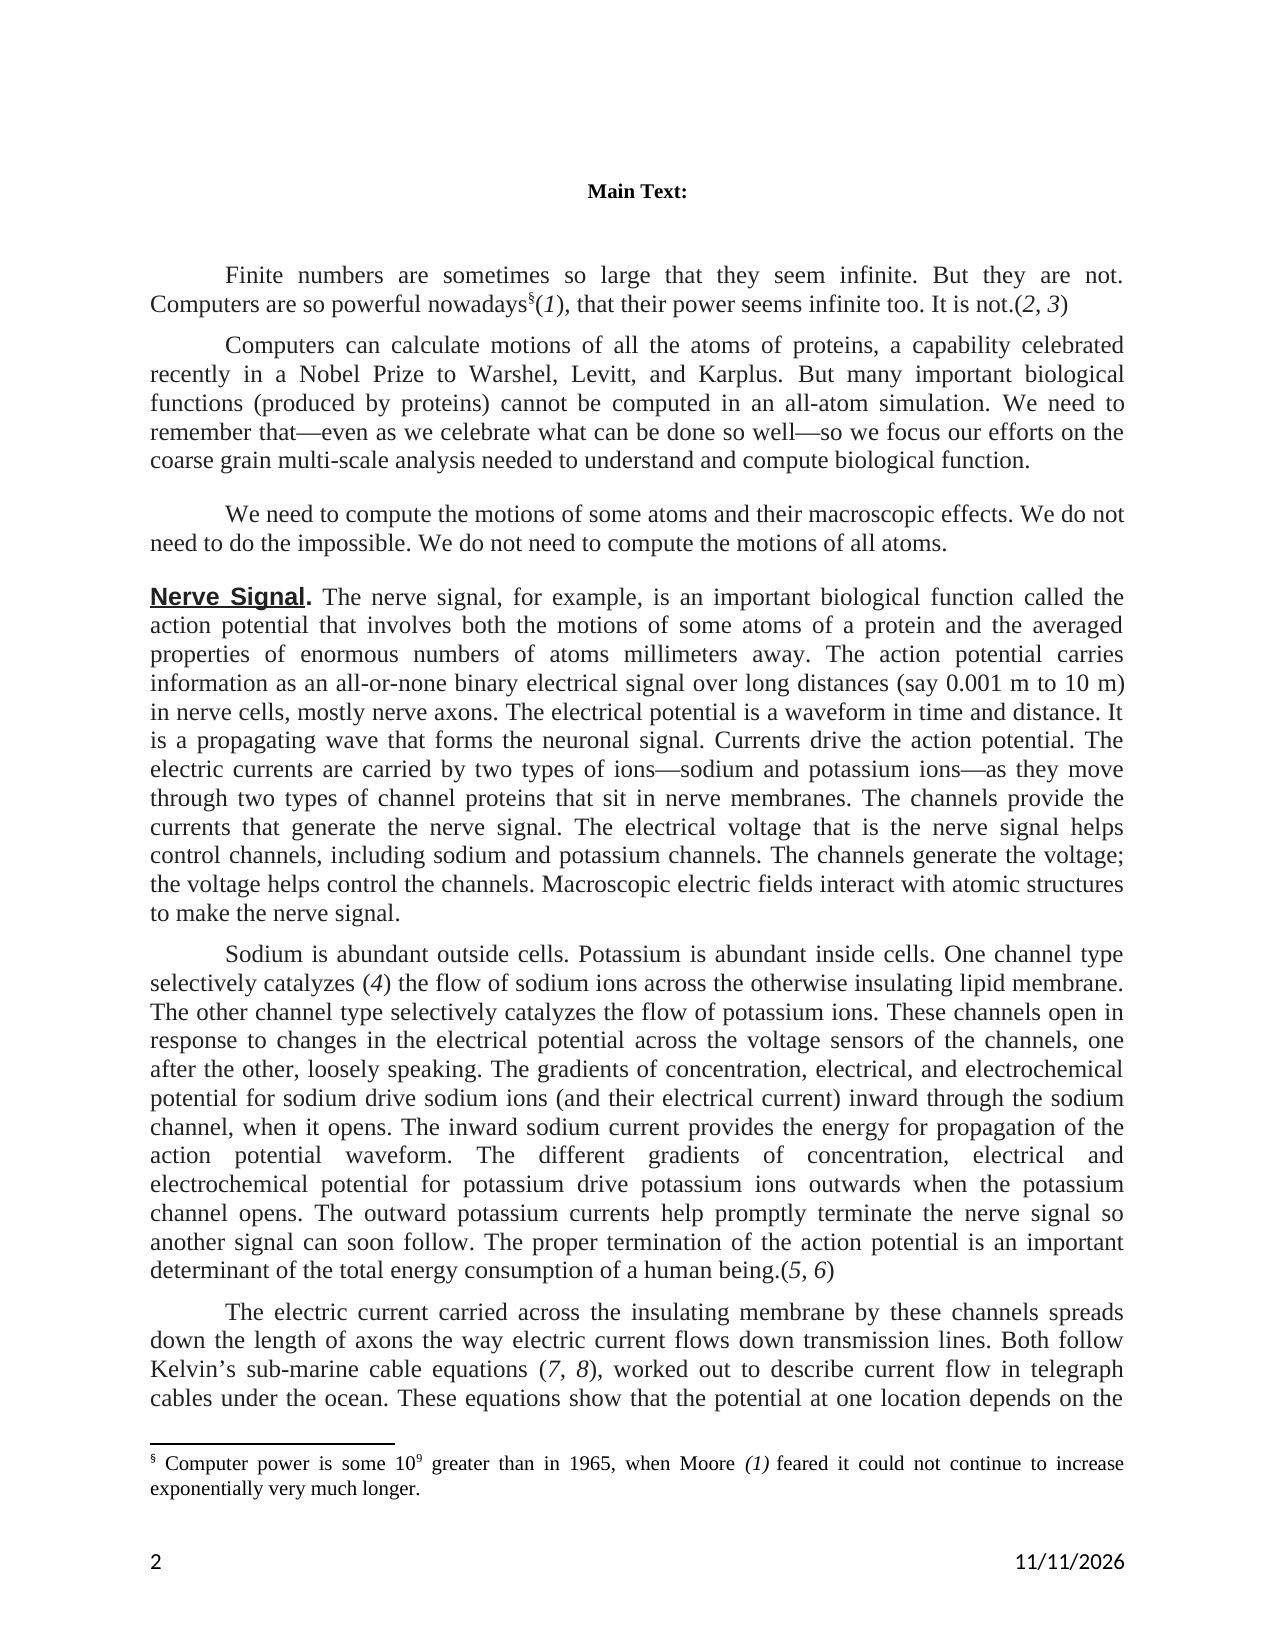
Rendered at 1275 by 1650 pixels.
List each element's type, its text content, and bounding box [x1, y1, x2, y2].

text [150, 1297, 1125, 1412]
text We need to compute the motions of some atoms and their macroscopic effects. We do not need to do the impossible. We do not need to compute the motions of all atoms. [150, 499, 1125, 557]
text Sodium is abundant outside cells. Potassium is abundant inside cells. One channel type selectively catalyzes (4) the flow of sodium ions across the otherwise insulating lipid membrane. The other channel type selectively catalyzes the flow of potassium ions. These channels open in response to changes in the electrical potential across the voltage sensors of the channels, one after the other, loosely speaking. The gradients of concentration, electrical, and electrochemical potential for sodium drive sodium ions (and their electrical current) inward through the sodium channel, when it opens. The inward sodium current provides the energy for propagation of the action potential waveform. The different gradients of concentration, electrical and electrochemical potential for potassium drive potassium ions outwards when the potassium channel opens. The outward potassium currents help promptly terminate the nerve signal so another signal can soon follow. The proper termination of the action potential is an important determinant of the total energy consumption of a human being.(5, 6) [150, 939, 1125, 1284]
text Finite numbers are sometimes so large that they seem infinite. But they are not. Computers are so powerful nowadays§(1), that their power seems infinite too. It is not.(2, 3) [150, 260, 1125, 318]
text Computers can calculate motions of all the atoms of proteins, a capability celebrated recently in a Nobel Prize to Warshel, Levitt, and Karplus. But many important biological functions (produced by proteins) cannot be computed in an all-atom simulation. We need to remember that—even as we celebrate what can be done so well—so we focus our efforts on the coarse grain multi-scale analysis needed to understand and compute biological function. [150, 330, 1125, 474]
text Nerve Signal. The nerve signal, for example, is an important biological function called the action potential that involves both the motions of some atoms of a protein and the averaged properties of enormous numbers of atoms millimeters away. The action potential carries information as an all-or-none binary electrical signal over long distances (say 0.001 m to 10 m) in nerve cells, mostly nerve axons. The electrical potential is a waveform in time and distance. It is a propagating wave that forms the neuronal signal. Currents drive the action potential. The electric currents are carried by two types of ions—sodium and potassium ions—as they move through two types of channel proteins that sit in nerve membranes. The channels provide the currents that generate the nerve signal. The electrical voltage that is the nerve signal helps control channels, including sodium and potassium channels. The channels generate the voltage; the voltage helps control the channels. Macroscopic electric fields interact with atomic structures to make the nerve signal. [150, 582, 1125, 927]
text Main Text: [150, 179, 1125, 203]
